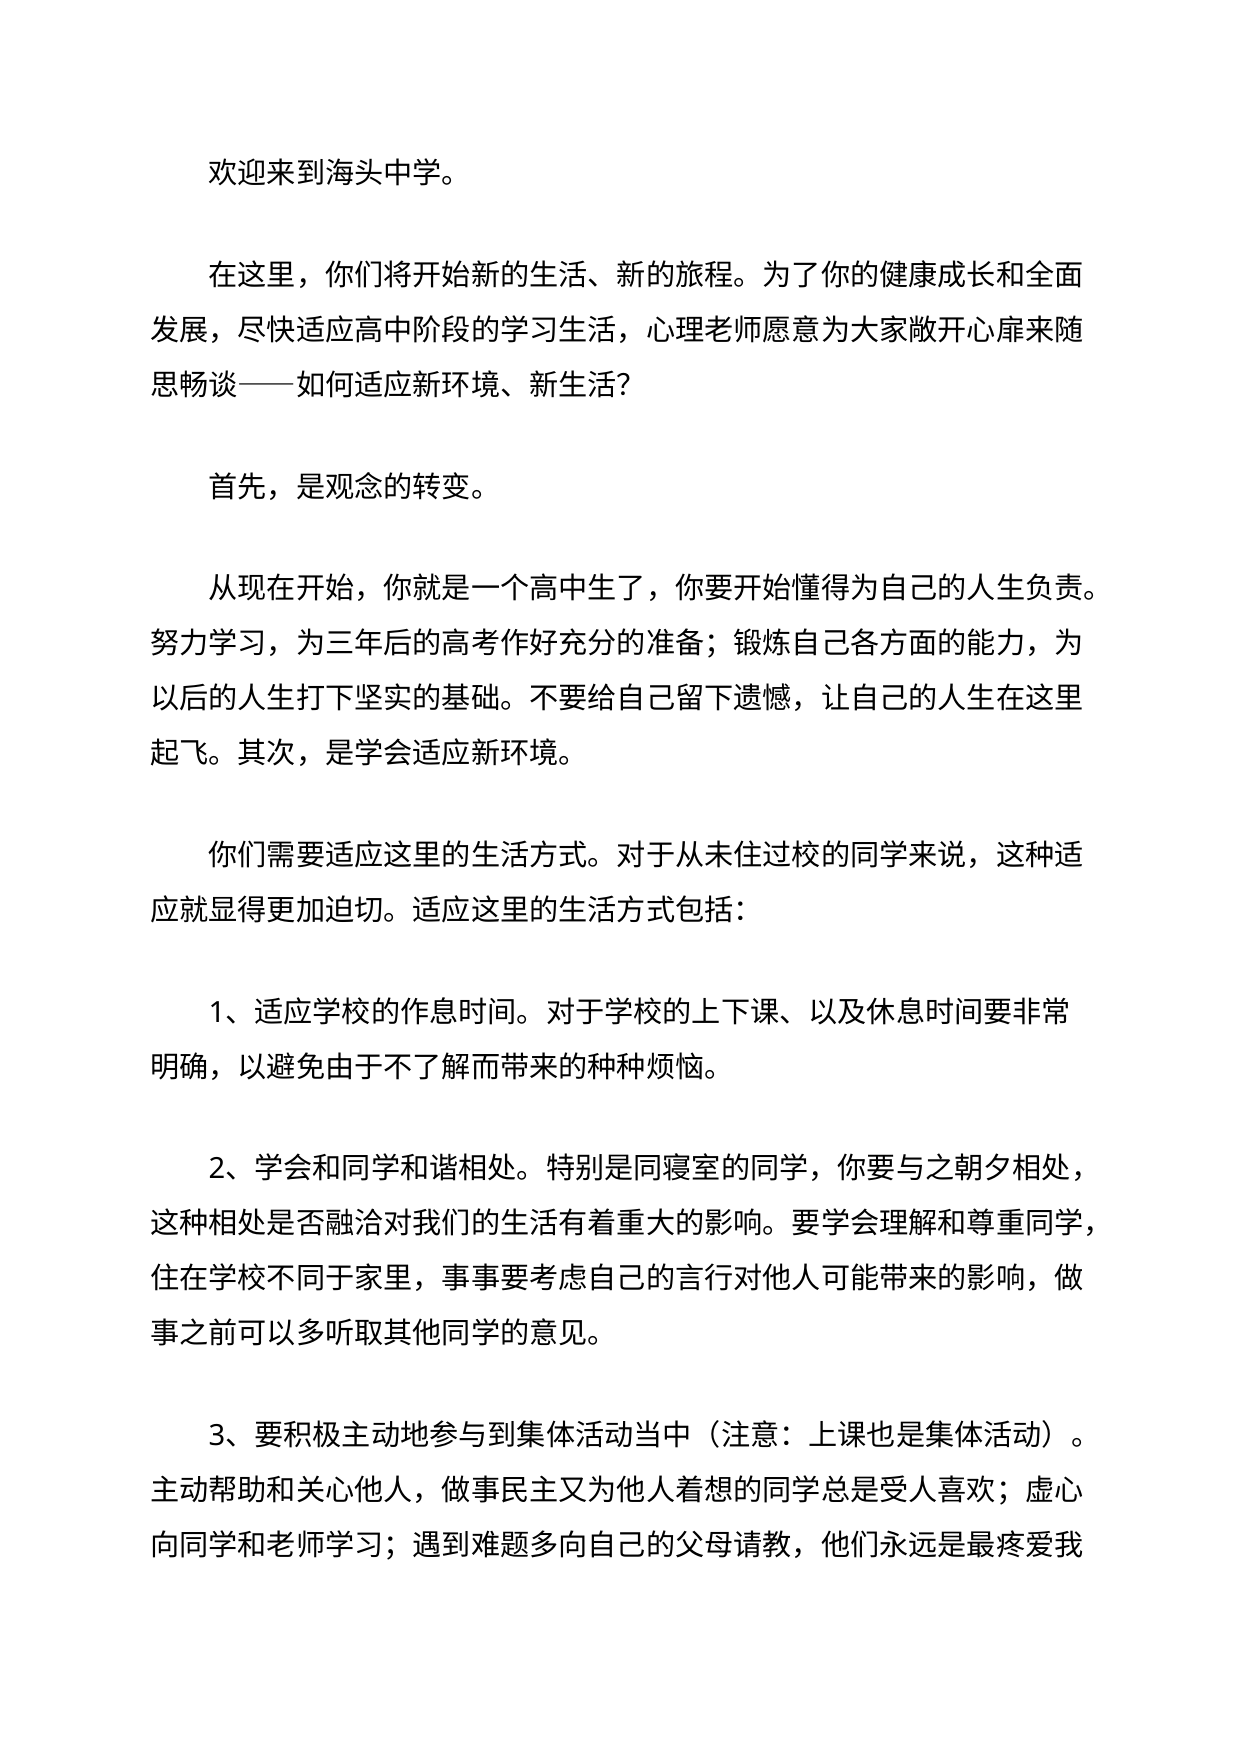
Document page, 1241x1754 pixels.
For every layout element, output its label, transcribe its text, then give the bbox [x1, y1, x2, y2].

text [150, 1412, 1090, 1564]
text 在这里，你们将开始新的生活、新的旅程。为了你的健康成长和全面发展，尽快适应高中阶段的学习生活，心理老师愿意为大家敞开心扉来随思畅谈——如何适应新环境、新生活？ [150, 252, 1090, 404]
text 1、适应学校的作息时间。对于学校的上下课、以及休息时间要非常明确，以避免由于不了解而带来的种种烦恼。 [150, 988, 1090, 1086]
text 从现在开始，你就是一个高中生了，你要开始懂得为自己的人生负责。努力学习，为三年后的高考作好充分的准备；锻炼自己各方面的能力，为以后的人生打下坚实的基础。不要给自己留下遗憾，让自己的人生在这里起飞。其次，是学会适应新环境。 [150, 565, 1090, 772]
text 首先，是观念的转变。 [150, 463, 1090, 506]
text 2、学会和同学和谐相处。特别是同寝室的同学，你要与之朝夕相处，这种相处是否融洽对我们的生活有着重大的影响。要学会理解和尊重同学，住在学校不同于家里，事事要考虑自己的言行对他人可能带来的影响，做事之前可以多听取其他同学的意见。 [150, 1145, 1090, 1352]
text 欢迎来到海头中学。 [150, 150, 1090, 192]
text 你们需要适应这里的生活方式。对于从未住过校的同学来说，这种适应就显得更加迫切。适应这里的生活方式包括： [150, 832, 1090, 929]
